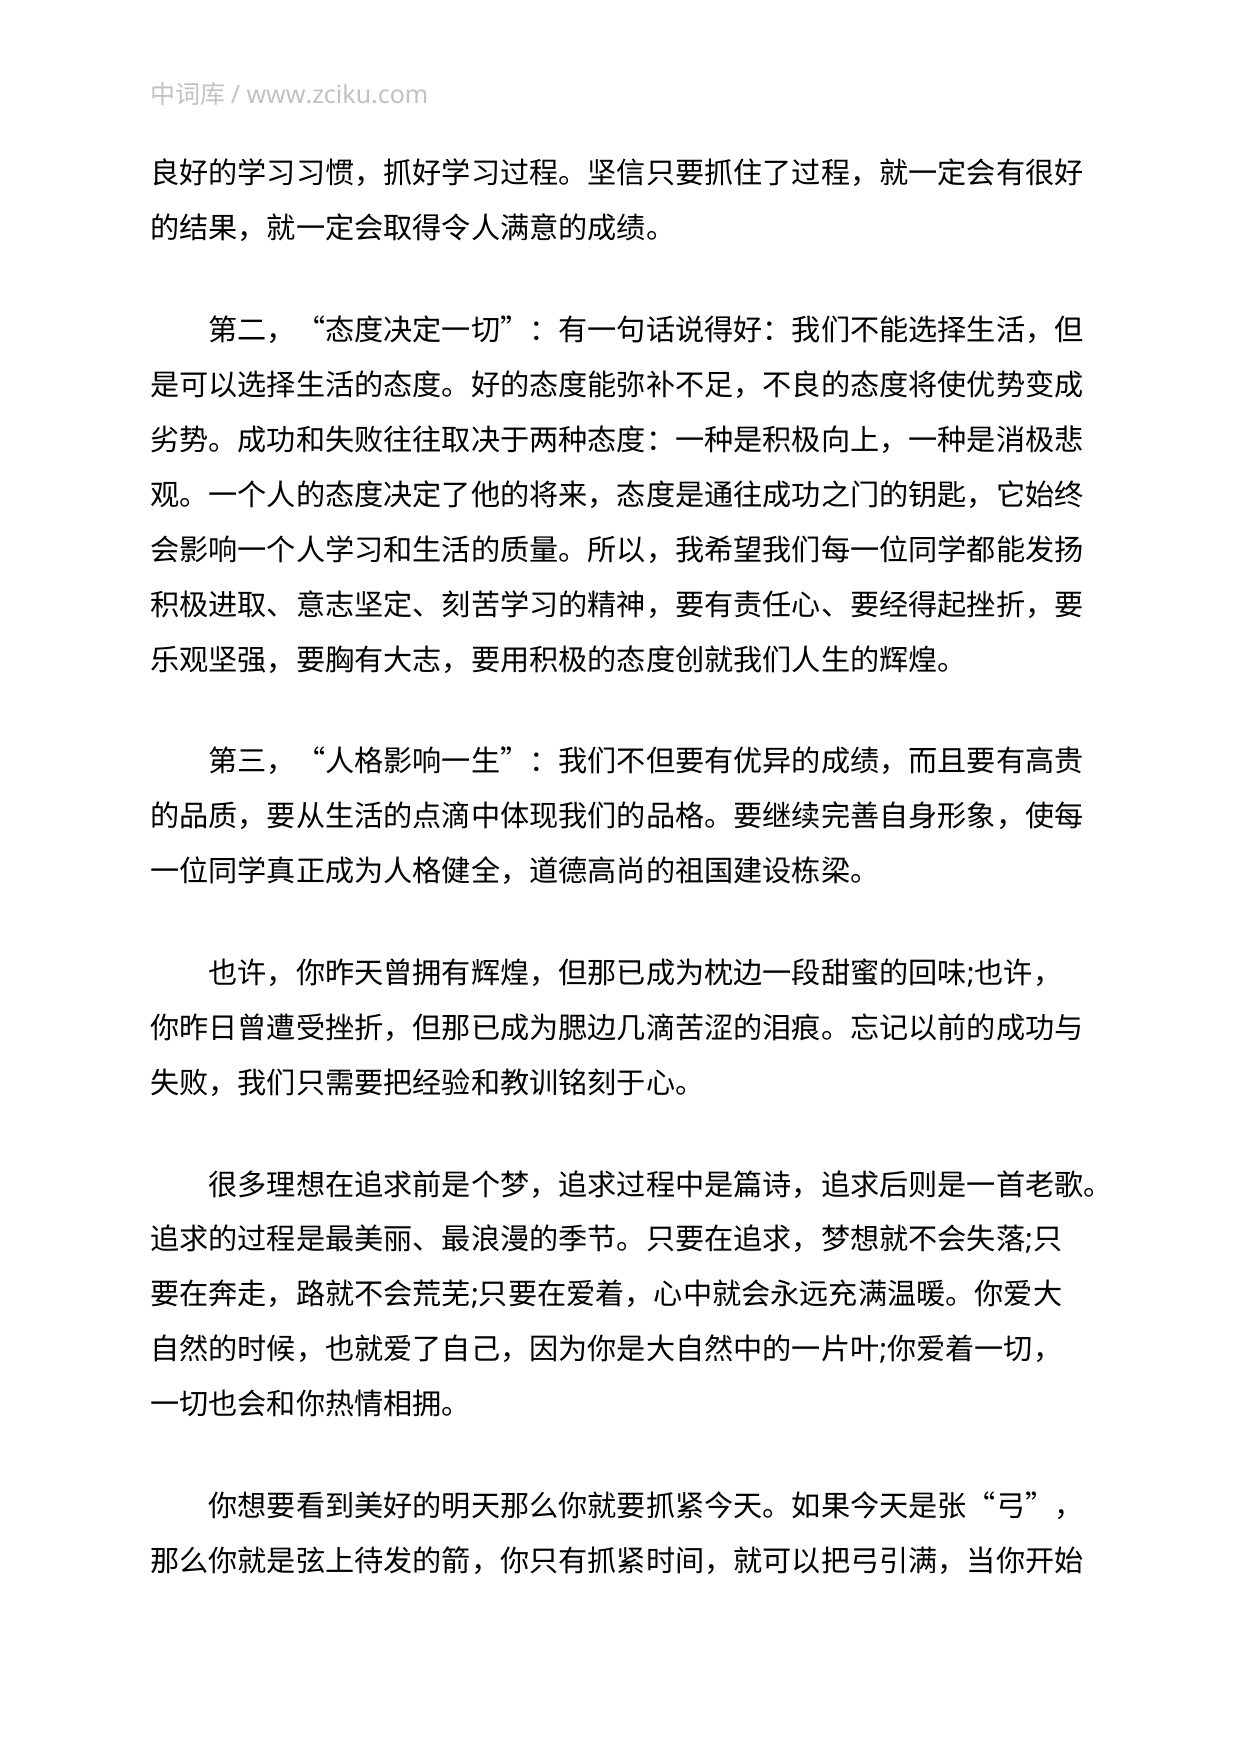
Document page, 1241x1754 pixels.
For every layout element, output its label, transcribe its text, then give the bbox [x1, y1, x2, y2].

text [150, 150, 1090, 247]
text 第二，“态度决定一切”：有一句话说得好：我们不能选择生活，但是可以选择生活的态度。好的态度能弥补不足，不良的态度将使优势变成劣势。成功和失败往往取决于两种态度：一种是积极向上，一种是消极悲观。一个人的态度决定了他的将来，态度是通往成功之门的钥匙，它始终会影响一个人学习和生活的质量。所以，我希望我们每一位同学都能发扬积极进取、意志坚定、刻苦学习的精神，要有责任心、要经得起挫折，要乐观坚强，要胸有大志，要用积极的态度创就我们人生的辉煌。 [150, 307, 1090, 678]
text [150, 1483, 1090, 1580]
text 第三，“人格影响一生”：我们不但要有优异的成绩，而且要有高贵的品质，要从生活的点滴中体现我们的品格。要继续完善自身形象，使每一位同学真正成为人格健全，道德高尚的祖国建设栋梁。 [150, 738, 1090, 890]
text 很多理想在追求前是个梦，追求过程中是篇诗，追求后则是一首老歌。追求的过程是最美丽、最浪漫的季节。只要在追求，梦想就不会失落;只要在奔走，路就不会荒芜;只要在爱着，心中就会永远充满温暖。你爱大自然的时候，也就爱了自己，因为你是大自然中的一片叶;你爱着一切，一切也会和你热情相拥。 [150, 1161, 1090, 1423]
text 也许，你昨天曾拥有辉煌，但那已成为枕边一段甜蜜的回味;也许，你昨日曾遭受挫折，但那已成为腮边几滴苦涩的泪痕。忘记以前的成功与失败，我们只需要把经验和教训铭刻于心。 [150, 949, 1090, 1102]
